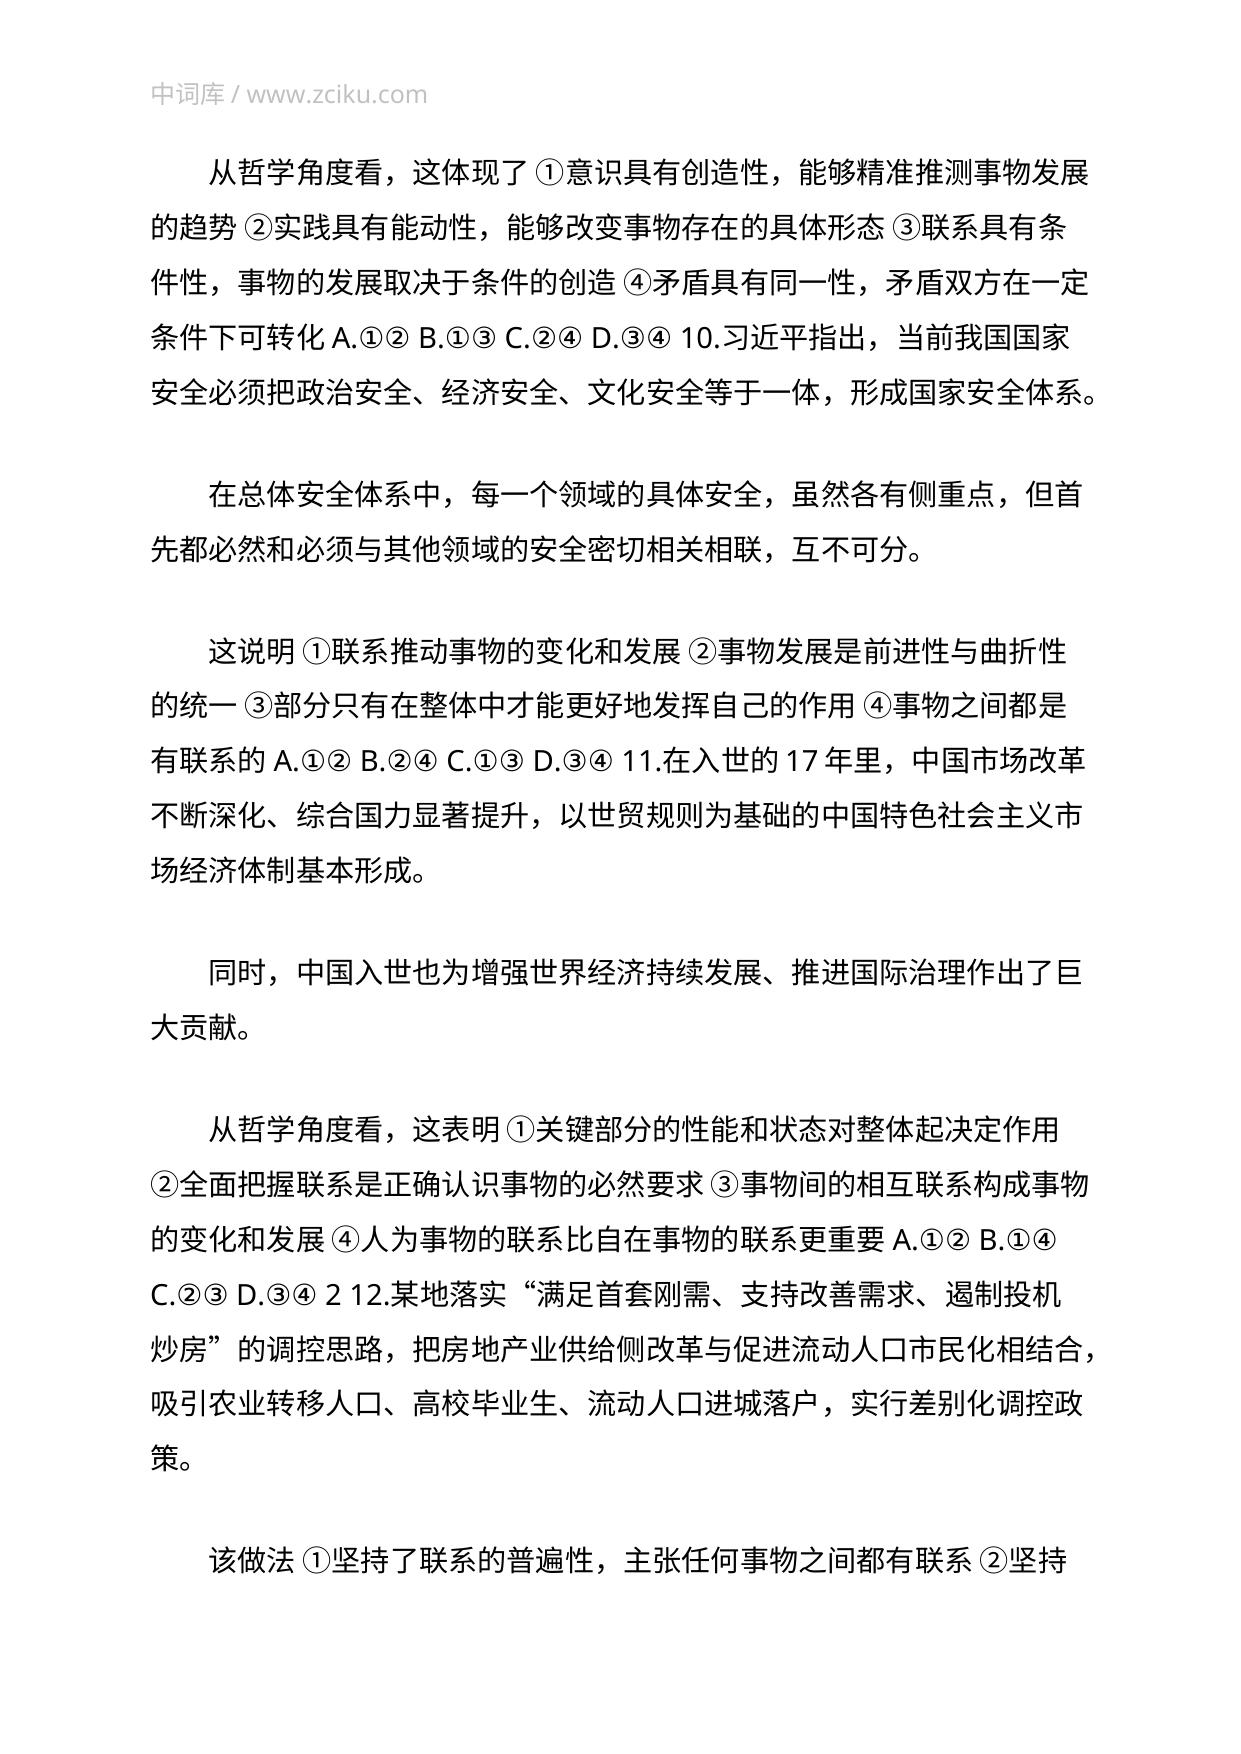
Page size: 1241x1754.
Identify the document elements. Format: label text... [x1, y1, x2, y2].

text 从哲学角度看，这表明 ①关键部分的性能和状态对整体起决定作用 ②全面把握联系是正确认识事物的必然要求 ③事物间的相互联系构成事物的变化和发展 ④人为事物的联系比自在事物的联系更重要 A.①② B.①④ C.②③ D.③④ 2 12.某地落实“满足首套刚需、支持改善需求、遏制投机炒房”的调控思路，把房地产业供给侧改革与促进流动人口市民化相结合，吸引农业转移人口、高校毕业生、流动人口进城落户，实行差别化调控政策。 [150, 1106, 1090, 1478]
text 同时，中国入世也为增强世界经济持续发展、推进国际治理作出了巨大贡献。 [150, 949, 1090, 1047]
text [150, 1538, 1090, 1580]
text 在总体安全体系中，每一个领域的具体安全，虽然各有侧重点，但首先都必然和必须与其他领域的安全密切相关相联，互不可分。 [150, 471, 1090, 569]
text 这说明 ①联系推动事物的变化和发展 ②事物发展是前进性与曲折性的统一 ③部分只有在整体中才能更好地发挥自己的作用 ④事物之间都是有联系的 A.①② B.②④ C.①③ D.③④ 11.在入世的17年里，中国市场改革不断深化、综合国力显著提升，以世贸规则为基础的中国特色社会主义市场经济体制基本形成。 [150, 628, 1090, 890]
text 从哲学角度看，这体现了 ①意识具有创造性，能够精准推测事物发展的趋势 ②实践具有能动性，能够改变事物存在的具体形态 ③联系具有条件性，事物的发展取决于条件的创造 ④矛盾具有同一性，矛盾双方在一定条件下可转化 A.①② B.①③ C.②④ D.③④ 10.习近平指出，当前我国国家安全必须把政治安全、经济安全、文化安全等于一体，形成国家安全体系。 [150, 150, 1090, 412]
